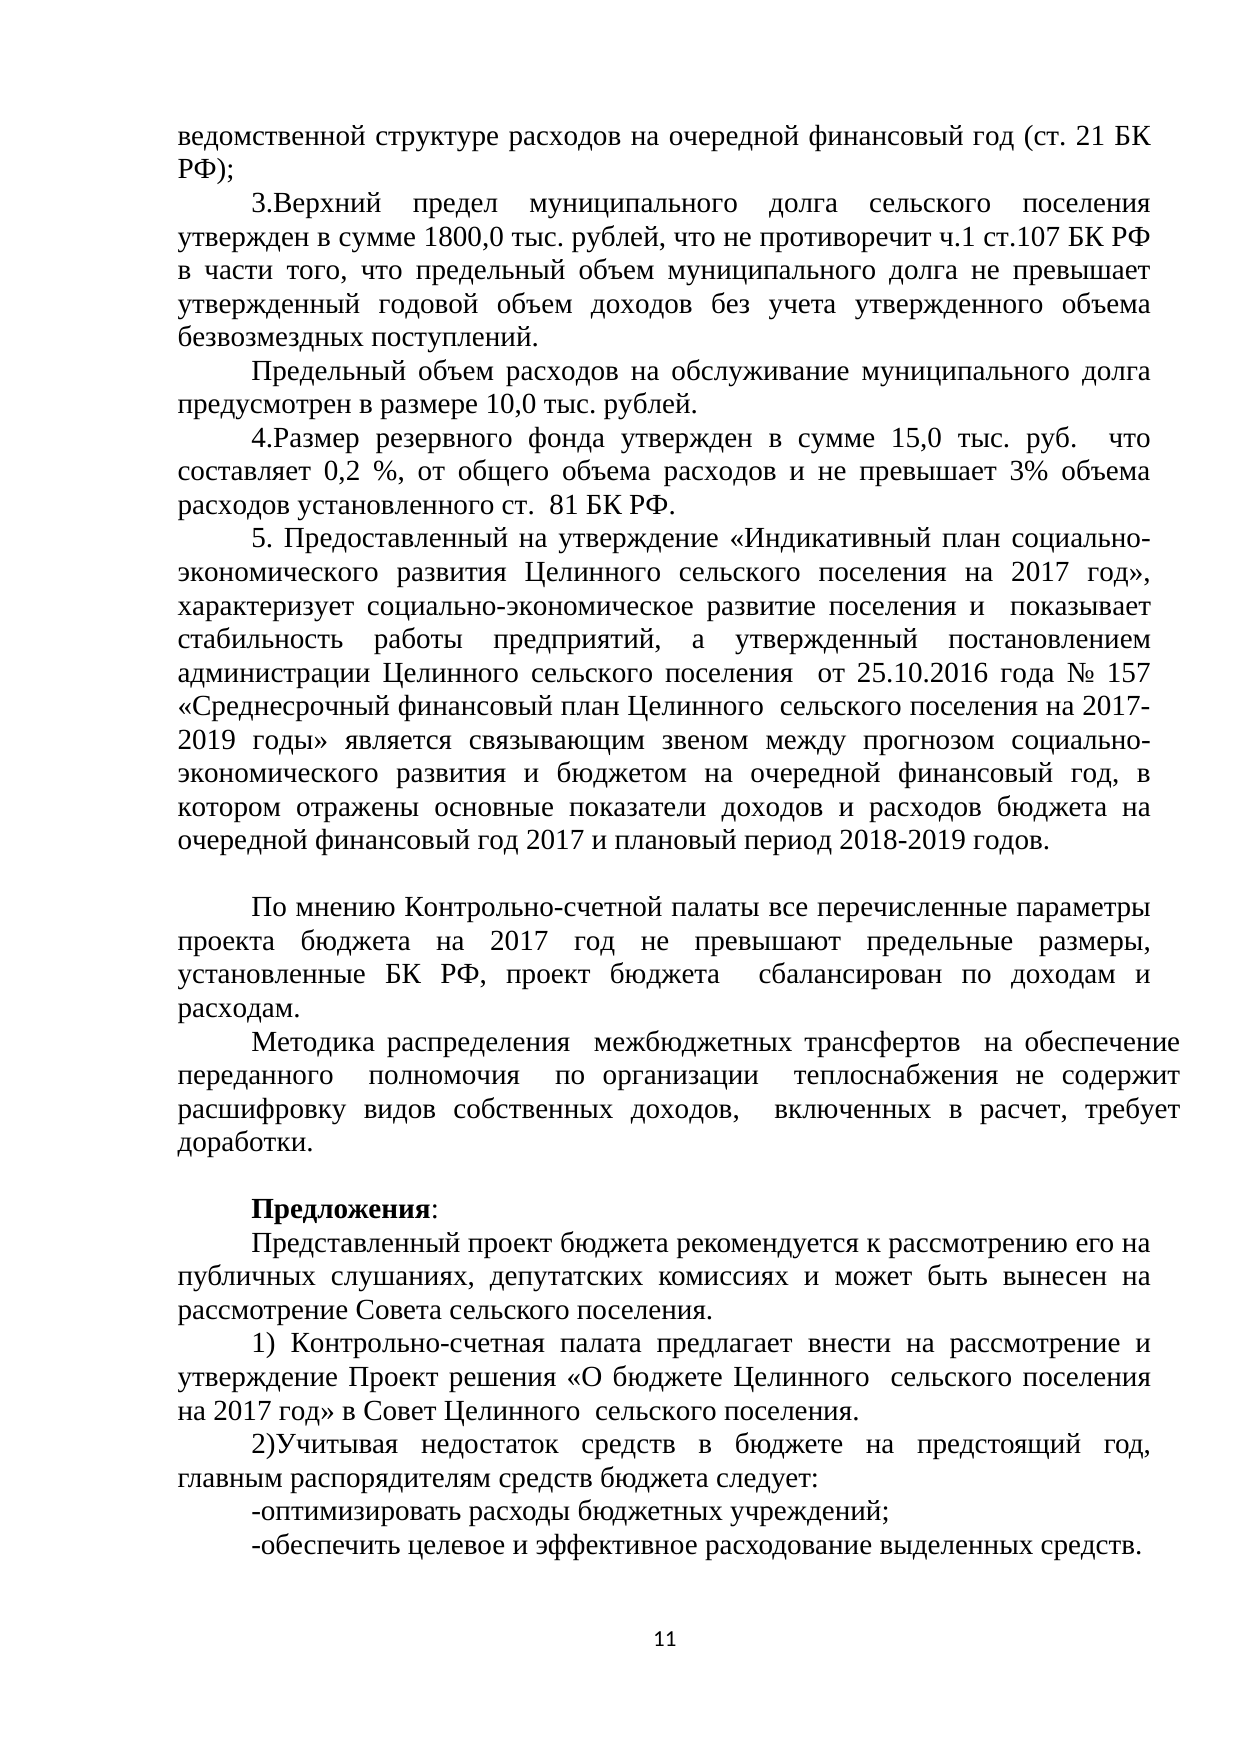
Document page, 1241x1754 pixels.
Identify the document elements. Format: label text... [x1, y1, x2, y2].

text 3.Верхний предел муниципального долга сельского поселения утвержден в сумме 1800,0 тыс. рублей, что не противоречит ч.1 ст.107 БК РФ в части того, что предельный объем муниципального долга не превышает утвержденный годовой объем доходов без учета утвержденного объема безвозмездных поступлений. [177, 185, 1152, 353]
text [177, 118, 1152, 185]
text Предложения: [177, 1191, 1152, 1225]
text Представленный проект бюджета рекомендуется к рассмотрению его на публичных слушаниях, депутатских комиссиях и может быть вынесен на рассмотрение Совета сельского поселения. [177, 1225, 1152, 1326]
text Предельный объем расходов на обслуживание муниципального долга предусмотрен в размере 10,0 тыс. рублей. [177, 353, 1152, 420]
text 1) Контрольно-счетная палата предлагает внести на рассмотрение и утверждение Проект решения «О бюджете Целинного сельского поселения на 2017 год» в Совет Целинного сельского поселения. [177, 1326, 1152, 1426]
text По мнению Контрольно-счетной палаты все перечисленные параметры проекта бюджета на 2017 год не превышают предельные размеры, установленные БК РФ, проект бюджета сбалансирован по доходам и расходам. [177, 889, 1152, 1024]
text -оптимизировать расходы бюджетных учреждений; [177, 1493, 1152, 1527]
text 4.Размер резервного фонда утвержден в сумме 15,0 тыс. руб. что составляет 0,2 %, от общего объема расходов и не превышает 3% объема расходов установленного ст. 81 БК РФ. [177, 420, 1152, 521]
text -обеспечить целевое и эффективное расходование выделенных средств. [177, 1527, 1152, 1560]
text Методика распределения межбюджетных трансфертов на обеспечение переданного полномочия по организации теплоснабжения не содержит расшифровку видов собственных доходов, включенных в расчет, требует доработки. [177, 1024, 1181, 1158]
text 5. Предоставленный на утверждение «Индикативный план социально-экономического развития Целинного сельского поселения на 2017 год», характеризует социально-экономическое развитие поселения и показывает стабильность работы предприятий, а утвержденный постановлением администрации Целинного сельского поселения от 25.10.2016 года № 157 «Среднесрочный финансовый план Целинного сельского поселения на 2017-2019 годы» является связывающим звеном между прогнозом социально-экономического развития и бюджетом на очередной финансовый год, в котором отражены основные показатели доходов и расходов бюджета на очередной финансовый год 2017 и плановый период 2018-2019 годов. [177, 521, 1152, 856]
text 2)Учитывая недостаток средств в бюджете на предстоящий год, главным распорядителям средств бюджета следует: [177, 1426, 1152, 1493]
